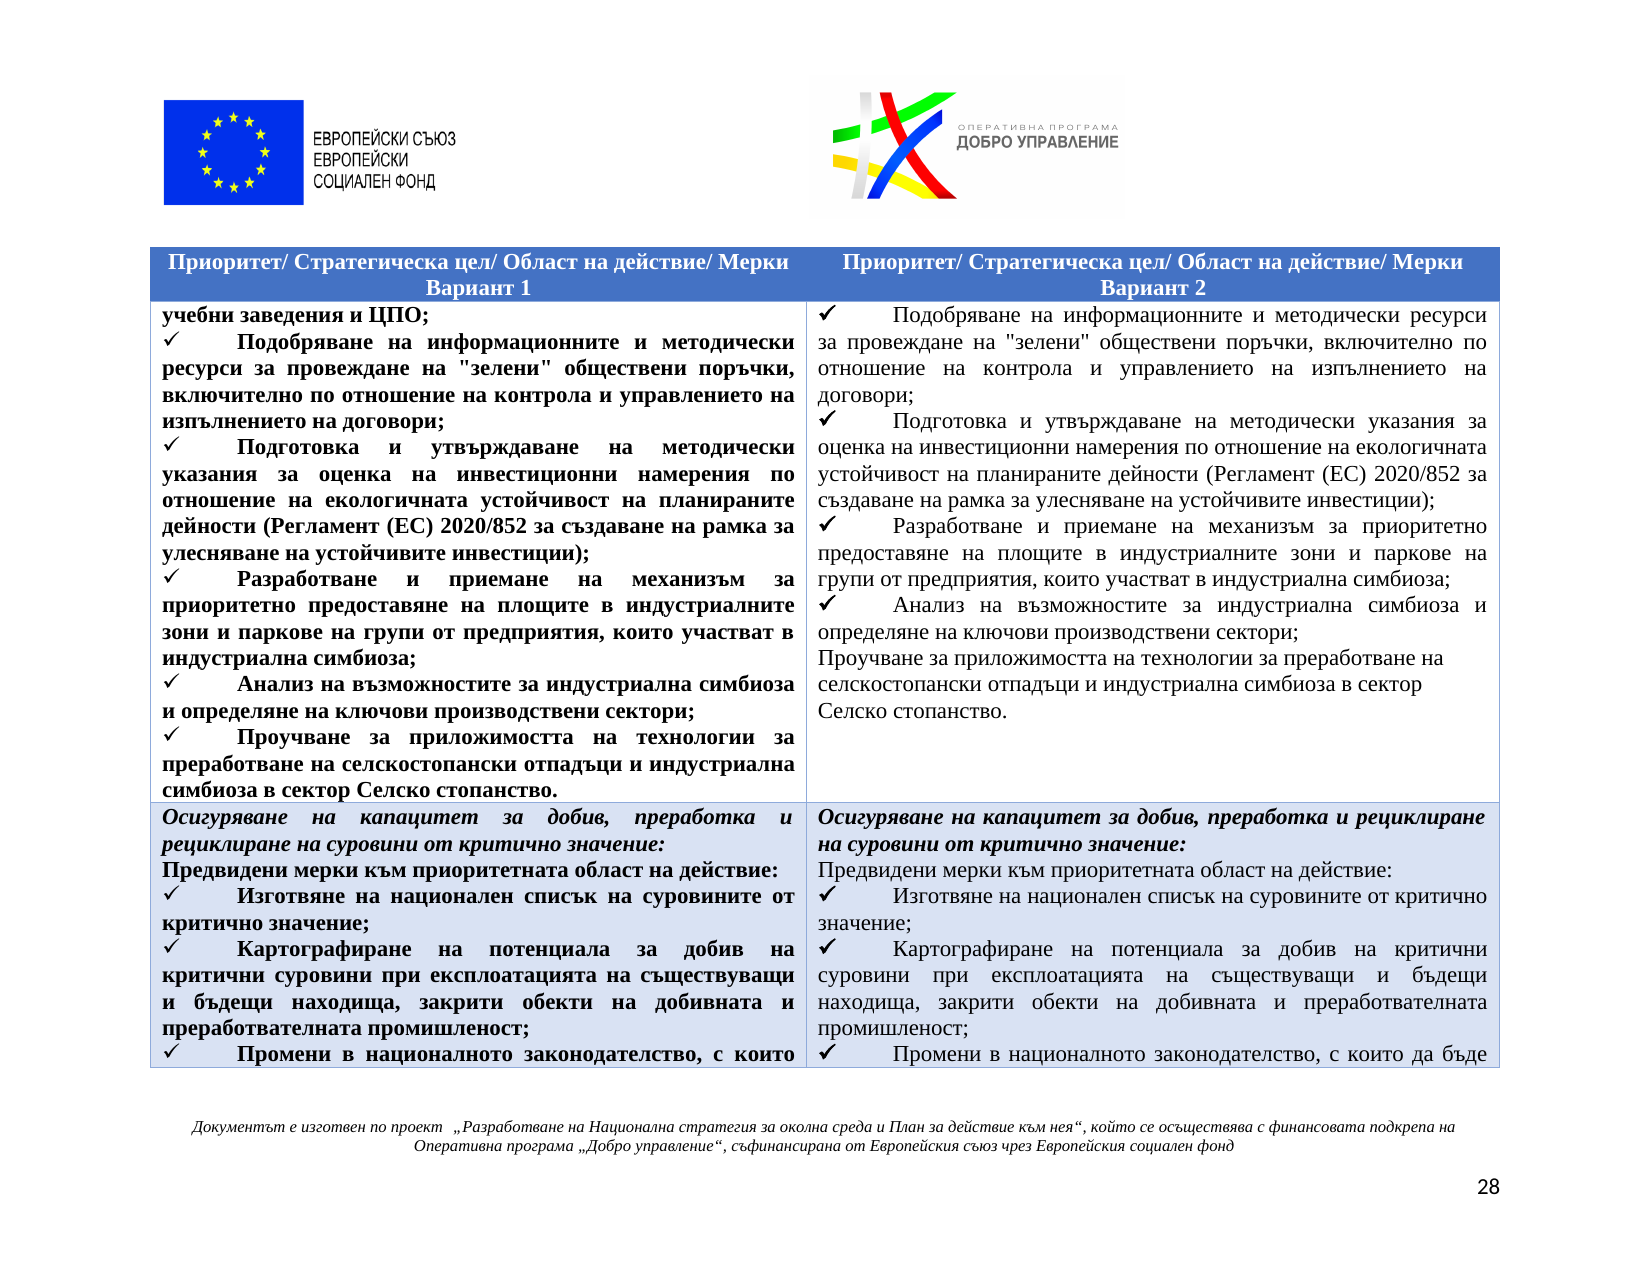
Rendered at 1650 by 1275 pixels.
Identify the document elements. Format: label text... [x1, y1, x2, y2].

table_header Приоритет/ Стратегическа цел/ Област на действие/ Мерки Вариант 2 [807, 248, 1499, 301]
picture [150, 88, 484, 219]
picture [808, 75, 1125, 219]
table_header Приоритет/ Стратегическа цел/ Област на действие/ Мерки Вариант 1 [151, 248, 806, 301]
